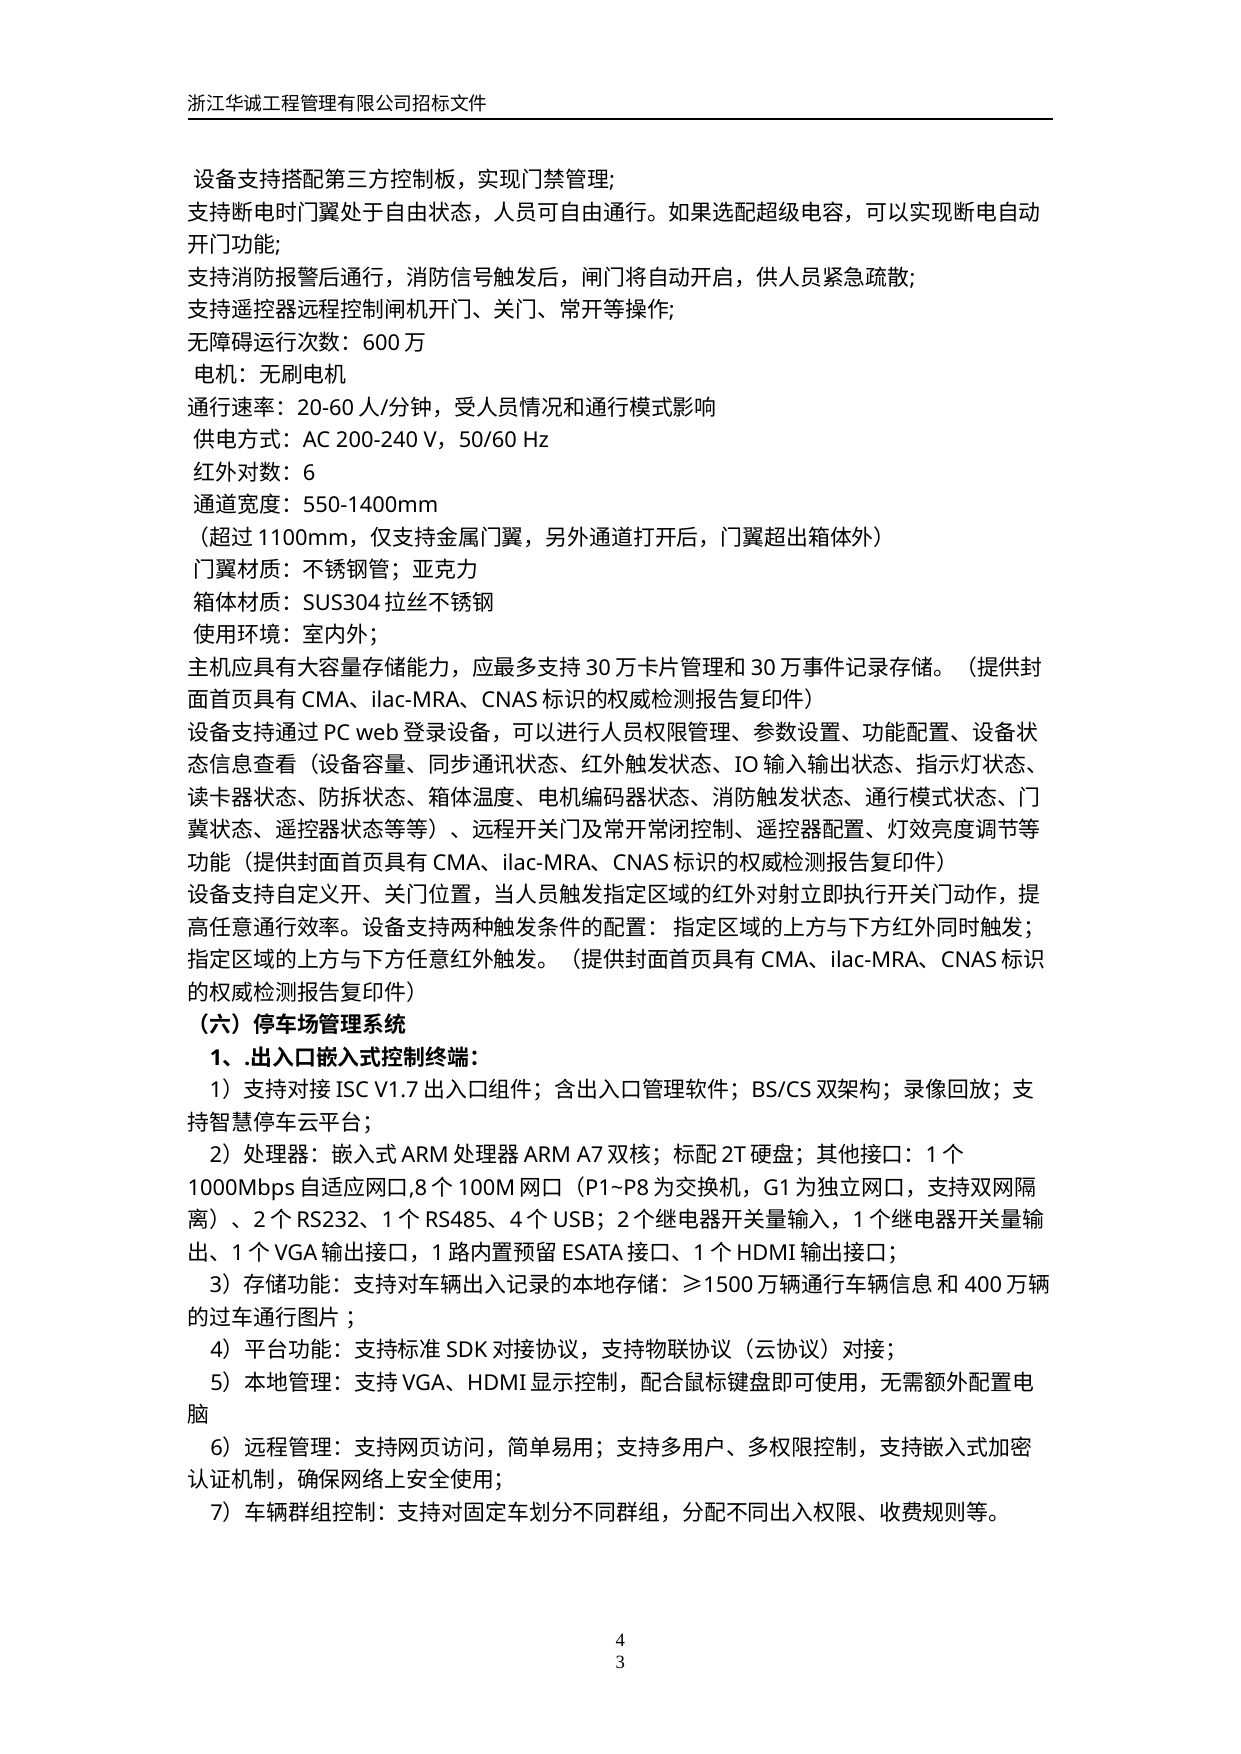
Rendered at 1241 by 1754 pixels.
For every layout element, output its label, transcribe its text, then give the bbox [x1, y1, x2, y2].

text 支持断电时门翼处于自由状态，人员可自由通行。如果选配超级电容，可以实现断电自动开门功能; [187, 194, 1053, 259]
text 通道宽度：550-1400mm [187, 487, 1053, 519]
text 门翼材质：不锈钢管；亚克力 [187, 552, 1053, 584]
text 主机应具有大容量存储能力，应最多支持30万卡片管理和30万事件记录存储。（提供封面首页具有CMA、ilac-MRA、CNAS标识的权威检测报告复印件） [187, 649, 1053, 714]
text 箱体材质：SUS304拉丝不锈钢 [187, 584, 1053, 617]
text 设备支持通过PC web登录设备，可以进行人员权限管理、参数设置、功能配置、设备状态信息查看（设备容量、同步通讯状态、红外触发状态、IO输入输出状态、指示灯状态、读卡器状态、防拆状态、箱体温度、电机编码器状态、消防触发状态、通行模式状态、门冀状态、遥控器状态等等）、远程开关门及常开常闭控制、遥控器配置、灯效亮度调节等功能（提供封面首页具有CMA、ilac-MRA、CNAS标识的权威检测报告复印件） [187, 714, 1053, 877]
text 1、.出入口嵌入式控制终端： [187, 1039, 1053, 1072]
text （六）停车场管理系统 [187, 1007, 1053, 1039]
text 支持遥控器远程控制闸机开门、关门、常开等操作; [187, 292, 1053, 324]
text 5）本地管理：支持VGA、HDMI显示控制，配合鼠标键盘即可使用，无需额外配置电脑 [187, 1364, 1053, 1429]
text 供电方式：AC 200-240 V，50/60 Hz [187, 422, 1053, 454]
text 2）处理器：嵌入式ARM处理器 ARM A7双核；标配2T硬盘；其他接口：1个1000Mbps自适应网口,8个100M网口（P1~P8为交换机，G1为独立网口，支持双网隔离）、2个RS232、1个RS485、4个USB；2个继电器开关量输入，1个继电器开关量输出、1个VGA输出接口，1路内置预留ESATA接口、1个HDMI输出接口； [187, 1137, 1053, 1267]
text 电机：无刷电机 [187, 357, 1053, 389]
text 4）平台功能：支持标准SDK对接协议，支持物联协议（云协议）对接； [187, 1332, 1053, 1364]
text 6）远程管理：支持网页访问，简单易用；支持多用户、多权限控制，支持嵌入式加密认证机制，确保网络上安全使用； [187, 1429, 1053, 1494]
text 使用环境：室内外； [187, 617, 1053, 649]
text 3）存储功能：支持对车辆出入记录的本地存储：≥1500万辆通行车辆信息 和 400万辆的过车通行图片 ； [187, 1267, 1053, 1332]
text 7）车辆群组控制：支持对固定车划分不同群组，分配不同出入权限、收费规则等。 [187, 1494, 1053, 1527]
text 通行速率：20-60人/分钟，受人员情况和通行模式影响 [187, 389, 1053, 422]
text 支持消防报警后通行，消防信号触发后，闸门将自动开启，供人员紧急疏散; [187, 259, 1053, 292]
text 1）支持对接ISC V1.7出入口组件；含出入口管理软件；BS/CS双架构；录像回放；支持智慧停车云平台； [187, 1072, 1053, 1137]
text 无障碍运行次数：600万 [187, 324, 1053, 357]
text 设备支持搭配第三方控制板，实现门禁管理; [187, 162, 1053, 194]
text （超过1100mm，仅支持金属门翼，另外通道打开后，门翼超出箱体外） [187, 519, 1053, 552]
text 设备支持自定义开、关门位置，当人员触发指定区域的红外对射立即执行开关门动作，提高任意通行效率。设备支持两种触发条件的配置： 指定区域的上方与下方红外同时触发； 指定区域的上方与下方任意红外触发。（提供封面首页具有CMA、ilac-MRA、CNAS标识的权威检测报告复印件） [187, 877, 1053, 1007]
text 红外对数：6 [187, 454, 1053, 487]
